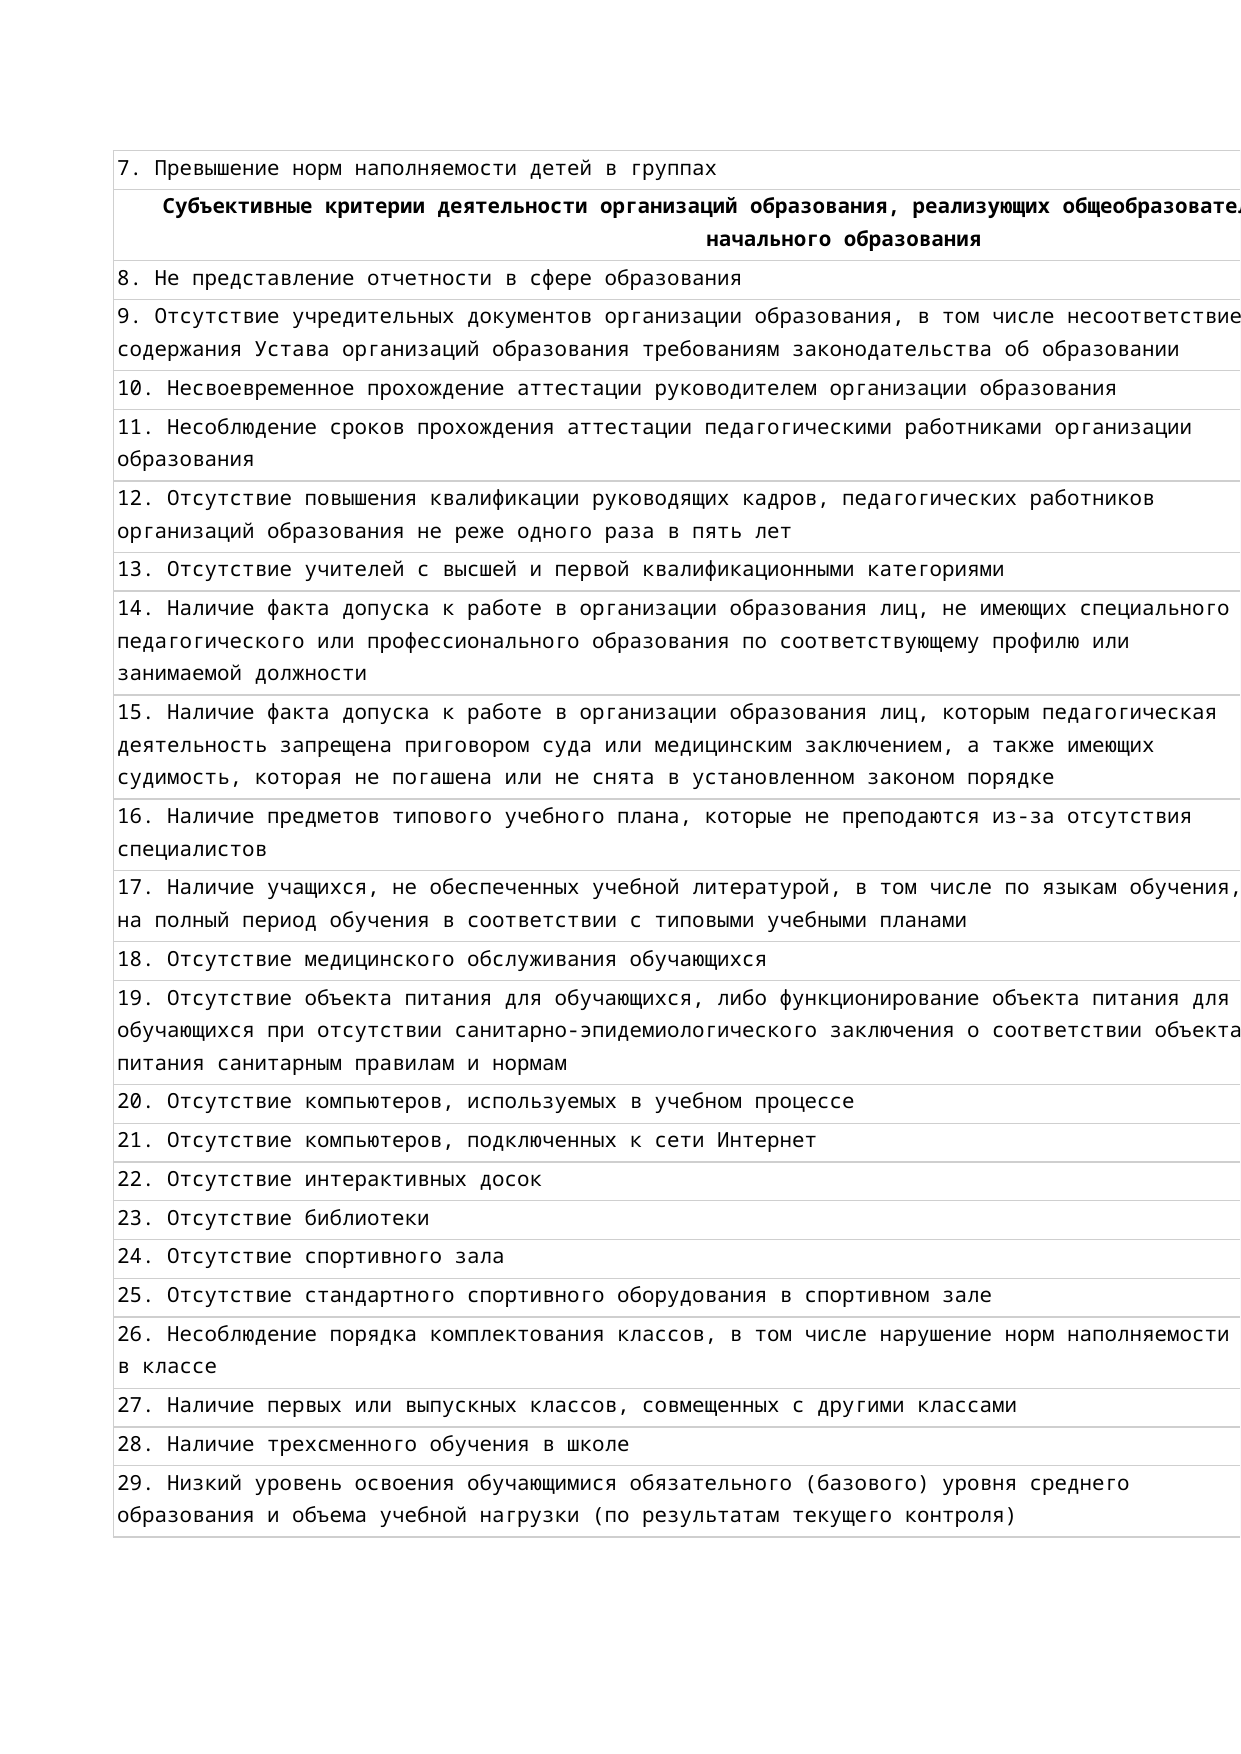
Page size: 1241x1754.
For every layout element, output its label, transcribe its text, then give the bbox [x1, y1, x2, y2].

table_cell 28. Наличие трехсменного обучения в школе [114, 1428, 1240, 1465]
table_cell 22. Отсутствие интерактивных досок [114, 1163, 1240, 1200]
table_cell 9. Отсутствие учредительных документов организации образования, в том числе несоответствие содержания Устава организаций образования требованиям законодательства об образовании [114, 300, 1240, 370]
table_cell 19. Отсутствие объекта питания для обучающихся, либо функционирование объекта питания для обучающихся при отсутствии санитарно-эпидемиологического заключения о соответствии объекта питания санитарным правилам и нормам [114, 981, 1240, 1084]
table_cell 10. Несвоевременное прохождение аттестации руководителем организации образования [114, 371, 1240, 409]
table_cell 25. Отсутствие стандартного спортивного оборудования в спортивном зале [114, 1279, 1240, 1316]
table_cell 26. Несоблюдение порядка комплектования классов, в том числе нарушение норм наполняемости в классе [114, 1318, 1240, 1388]
table_cell 20. Отсутствие компьютеров, используемых в учебном процессе [114, 1085, 1240, 1122]
table_cell 16. Наличие предметов типового учебного плана, которые не преподаются из-за отсутствия специалистов [114, 800, 1240, 870]
table_cell 12. Отсутствие повышения квалификации руководящих кадров, педагогических работников организаций образования не реже одного раза в пять лет [114, 482, 1240, 552]
table_cell 15. Наличие факта допуска к работе в организации образования лиц, которым педагогическая деятельность запрещена приговором суда или медицинским заключением, а также имеющих судимость, которая не погашена или не снята в установленном законом порядке [114, 696, 1240, 798]
table_cell 27. Наличие первых или выпускных классов, совмещенных с другими классами [114, 1389, 1240, 1426]
table_cell 17. Наличие учащихся, не обеспеченных учебной литературой, в том числе по языкам обучения, на полный период обучения в соответствии с типовыми учебными планами [114, 871, 1240, 941]
table_cell 14. Наличие факта допуска к работе в организации образования лиц, не имеющих специального педагогического или профессионального образования по соответствующему профилю или занимаемой должности [114, 592, 1240, 694]
table_cell 11. Несоблюдение сроков прохождения аттестации педагогическими работниками организации образования [114, 410, 1240, 480]
table_cell 21. Отсутствие компьютеров, подключенных к сети Интернет [114, 1124, 1240, 1161]
table_cell 8. Не представление отчетности в сфере образования [114, 261, 1240, 299]
table_cell 18. Отсутствие медицинского обслуживания обучающихся [114, 942, 1240, 980]
table_cell 29. Низкий уровень освоения обучающимися обязательного (базового) уровня среднего образования и объема учебной нагрузки (по результатам текущего контроля) [114, 1466, 1240, 1536]
table_cell 24. Отсутствие спортивного зала [114, 1240, 1240, 1277]
table_cell 23. Отсутствие библиотеки [114, 1201, 1240, 1239]
table_cell 13. Отсутствие учителей с высшей и первой квалификационными категориями [114, 553, 1240, 590]
table_cell 7. Превышение норм наполняемости детей в группах [114, 151, 1240, 189]
table_cell Субъективные критерии деятельности организаций образования, реализующих общеобразовательные учебные программы начального образования [114, 190, 1240, 260]
